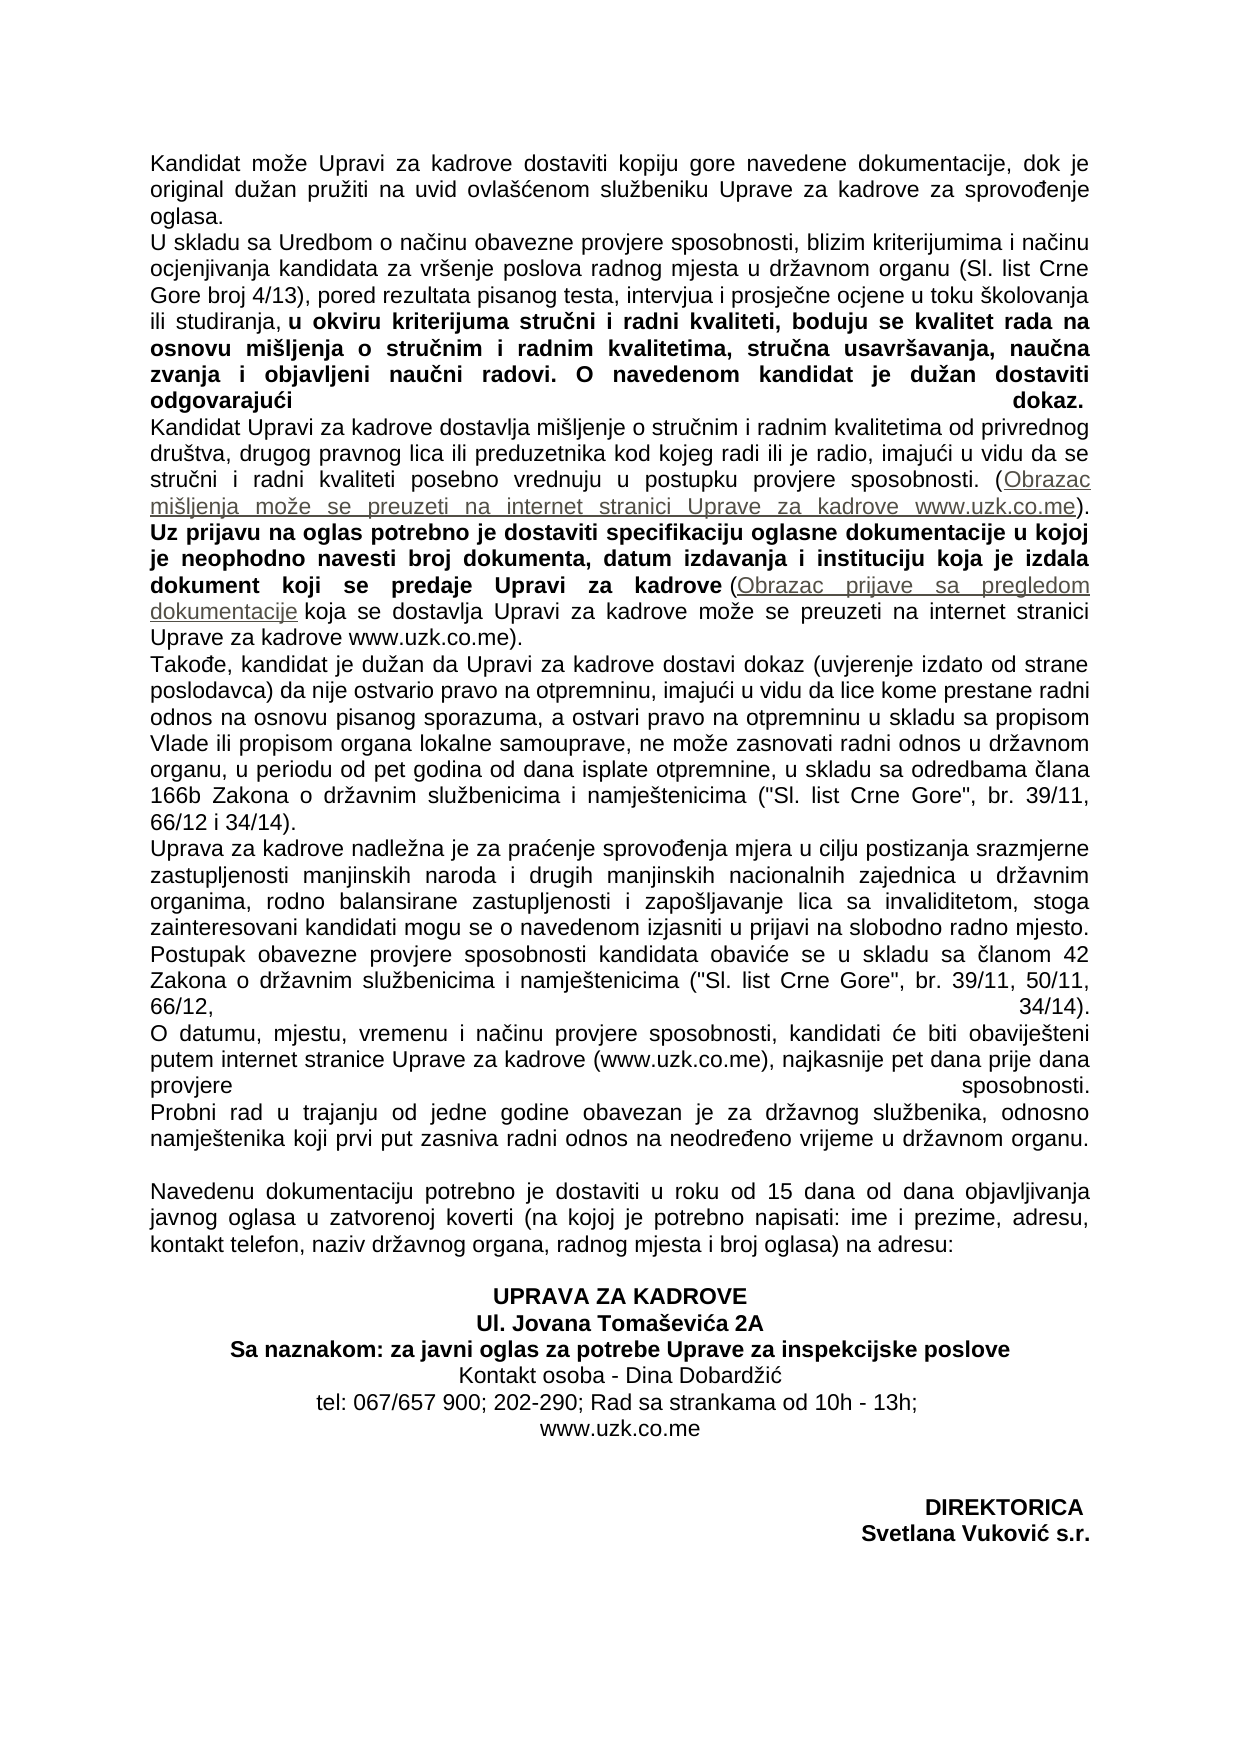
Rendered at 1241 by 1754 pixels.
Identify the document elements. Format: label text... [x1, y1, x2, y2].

text Uprava za kadrove nadležna je za praćenje sprovođenja mjera u cilju postizanja srazmjerne zastupljenosti manjinskih naroda i drugih manjinskih nacionalnih zajednica u državnim organima, rodno balansirane zastupljenosti i zapošljavanje lica sa invaliditetom, stoga zainteresovani kandidati mogu se o navedenom izjasniti u prijavi na slobodno radno mjesto. Postupak obavezne provjere sposobnosti kandidata obaviće se u skladu sa članom 42 Zakona o državnim službenicima i namještenicima ("Sl. list Crne Gore", br. 39/11, 50/11, 66/12, 34/14). O datumu, mjestu, vremenu i načinu provjere sposobnosti, kandidati će biti obaviješteni putem internet stranice Uprave za kadrove (www.uzk.co.me), najkasnije pet dana prije dana provjere sposobnosti. Probni rad u trajanju od jedne godine obavezan je za državnog službenika, odnosno namještenika koji prvi put zasniva radni odnos na neodređeno vrijeme u državnom organu. Navedenu dokumentaciju potrebno je dostaviti u roku od 15 dana od dana objavljivanja javnog oglasa u zatvorenoj koverti (na kojoj je potrebno napisati: ime i prezime, adresu, kontakt telefon, naziv državnog organa, radnog mjesta i broj oglasa) na adresu: [150, 835, 1090, 1257]
text DIREKTORICA Svetlana Vuković s.r. [150, 1468, 1090, 1547]
text UPRAVA ZA KADROVE Ul. Jovana Tomaševića 2A Sa naznakom: za javni oglas za potrebe Uprave za inspekcijske poslove Kontakt osoba - Dina Dobardžić tel: 067/657 900; 202-290; Rad sa strankama od 10h - 13h; www.uzk.co.me [150, 1283, 1090, 1441]
text Takođe, kandidat je dužan da Upravi za kadrove dostavi dokaz (uvjerenje izdato od strane poslodavca) da nije ostvario pravo na otpremninu, imajući u vidu da lice kome prestane radni odnos na osnovu pisanog sporazuma, a ostvari pravo na otpremninu u skladu sa propisom Vlade ili propisom organa lokalne samouprave, ne može zasnovati radni odnos u državnom organu, u periodu od pet godina od dana isplate otpremnine, u skladu sa odredbama člana 166b Zakona o državnim službenicima i namještenicima ("Sl. list Crne Gore", br. 39/11, 66/12 i 34/14). [150, 651, 1090, 835]
text Kandidat može Upravi za kadrove dostaviti kopiju gore navedene dokumentacije, dok je original dužan pružiti na uvid ovlašćenom službeniku Uprave za kadrove za sprovođenje oglasa. U skladu sa Uredbom o načinu obavezne provjere sposobnosti, blizim kriterijumima i načinu ocjenjivanja kandidata za vršenje poslova radnog mjesta u državnom organu (Sl. list Crne Gore broj 4/13), pored rezultata pisanog testa, intervjua i prosječne ocjene u toku školovanja ili studiranja, u okviru kriterijuma stručni i radni kvaliteti, boduju se kvalitet rada na osnovu mišljenja o stručnim i radnim kvalitetima, stručna usavršavanja, naučna zvanja i objavljeni naučni radovi. O navedenom kandidat je dužan dostaviti odgovarajući dokaz. Kandidat Upravi za kadrove dostavlja mišljenje o stručnim i radnim kvalitetima od privrednog društva, drugog pravnog lica ili preduzetnika kod kojeg radi ili je radio, imajući u vidu da se stručni i radni kvaliteti posebno vrednuju u postupku provjere sposobnosti. (Obrazac mišljenja može se preuzeti na internet stranici Uprave za kadrove www.uzk.co.me). Uz prijavu na oglas potrebno je dostaviti specifikaciju oglasne dokumentacije u kojoj je neophodno navesti broj dokumenta, datum izdavanja i instituciju koja je izdala dokument koji se predaje Upravi za kadrove (Obrazac prijave sa pregledom dokumentacije koja se dostavlja Upravi za kadrove može se preuzeti na internet stranici Uprave za kadrove www.uzk.co.me). [150, 150, 1090, 651]
